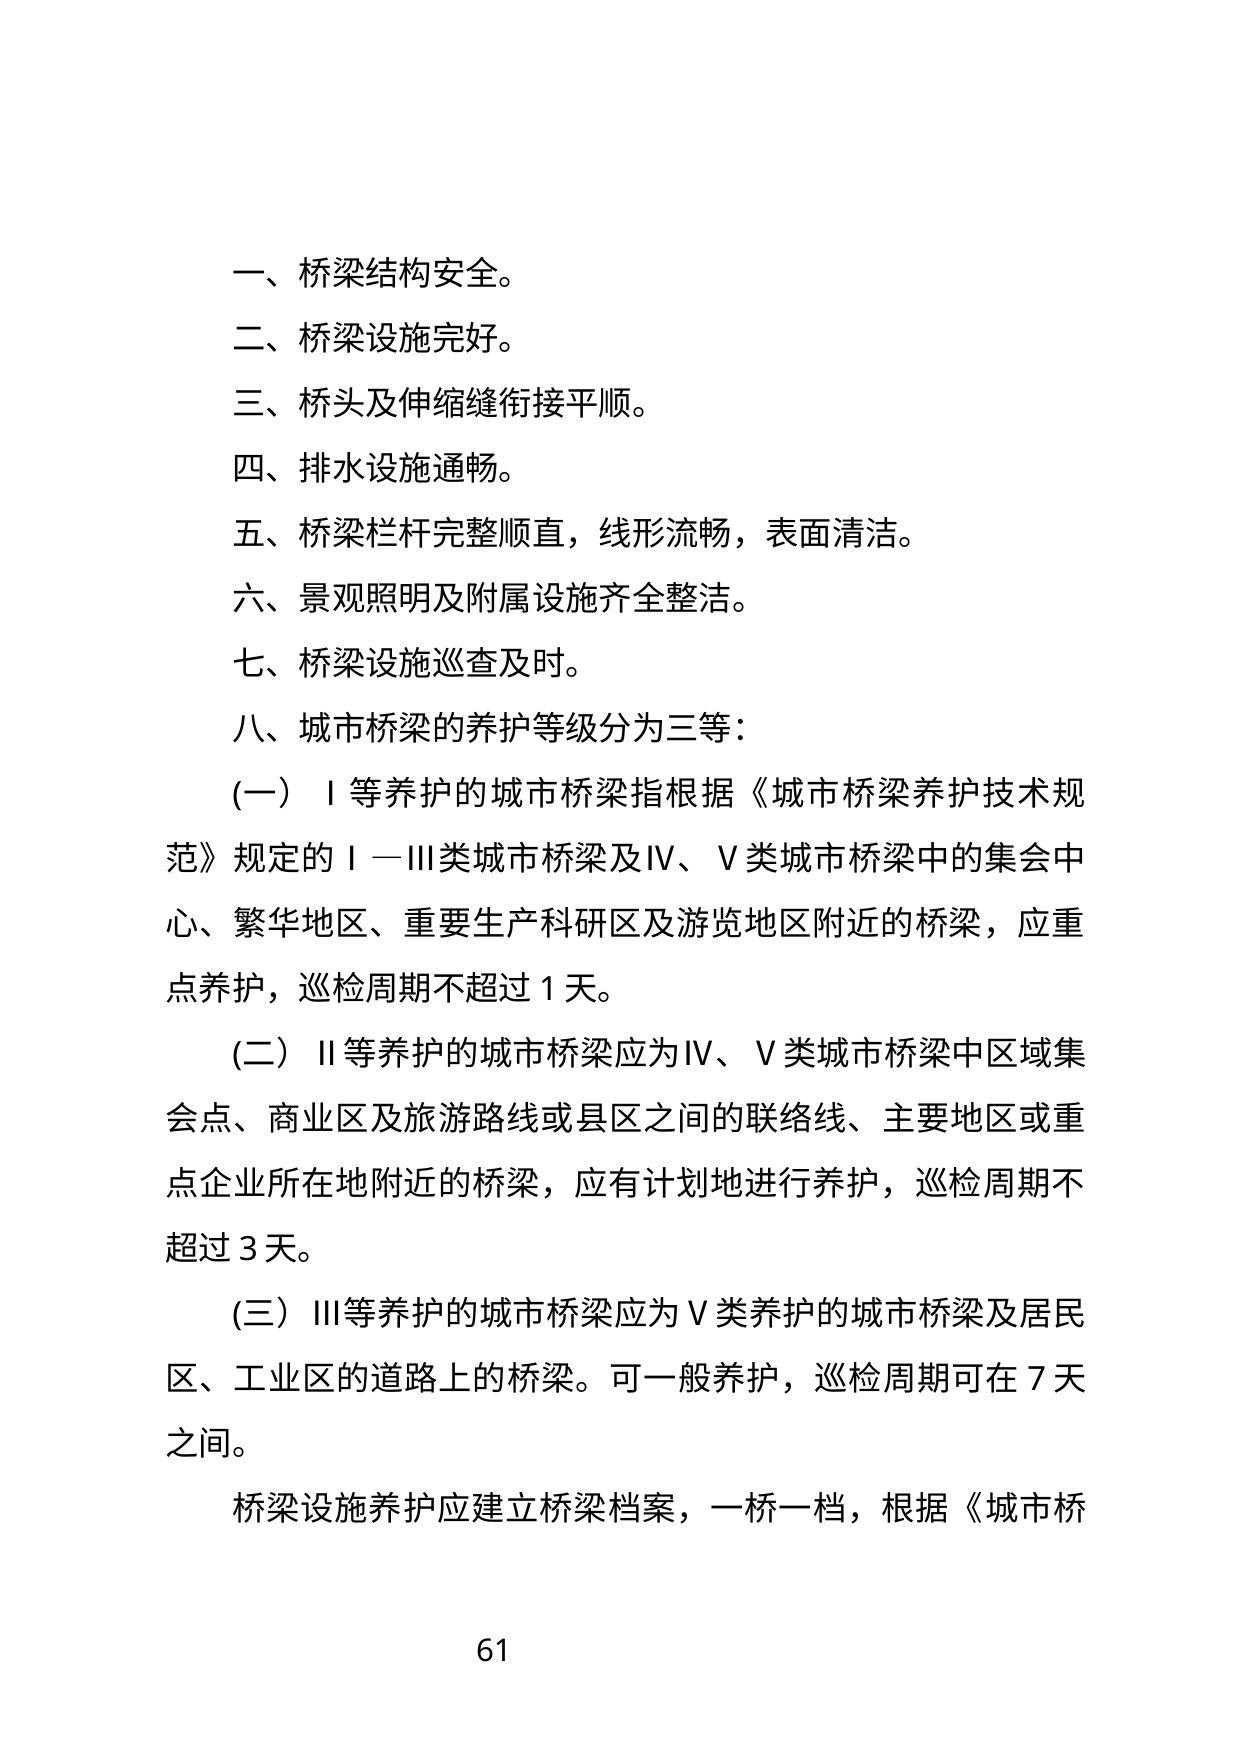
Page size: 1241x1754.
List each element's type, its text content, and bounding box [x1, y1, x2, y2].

text 二、桥梁设施完好。 [165, 304, 1087, 369]
text 一、桥梁结构安全。 [165, 239, 1087, 304]
text 四、排水设施通畅。 [165, 434, 1087, 499]
text (三）Ⅲ等养护的城市桥梁应为Ⅴ类养护的城市桥梁及居民区、工业区的道路上的桥梁。可一般养护，巡检周期可在7天之间。 [165, 1279, 1087, 1474]
text (一）Ⅰ等养护的城市桥梁指根据《城市桥梁养护技术规范》规定的Ⅰ—Ⅲ类城市桥梁及Ⅳ、Ⅴ类城市桥梁中的集会中心、繁华地区、重要生产科研区及游览地区附近的桥梁，应重点养护，巡检周期不超过1天。 [165, 759, 1087, 1019]
text 三、桥头及伸缩缝衔接平顺。 [165, 369, 1087, 434]
text 五、桥梁栏杆完整顺直，线形流畅，表面清洁。 [165, 499, 1087, 564]
text (二）Ⅱ等养护的城市桥梁应为Ⅳ、Ⅴ类城市桥梁中区域集会点、商业区及旅游路线或县区之间的联络线、主要地区或重点企业所在地附近的桥梁，应有计划地进行养护，巡检周期不超过3天。 [165, 1019, 1087, 1279]
text 六、景观照明及附属设施齐全整洁。 [165, 564, 1087, 629]
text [165, 1474, 1087, 1539]
text 八、城市桥梁的养护等级分为三等： [165, 694, 1087, 759]
text 七、桥梁设施巡查及时。 [165, 629, 1087, 694]
